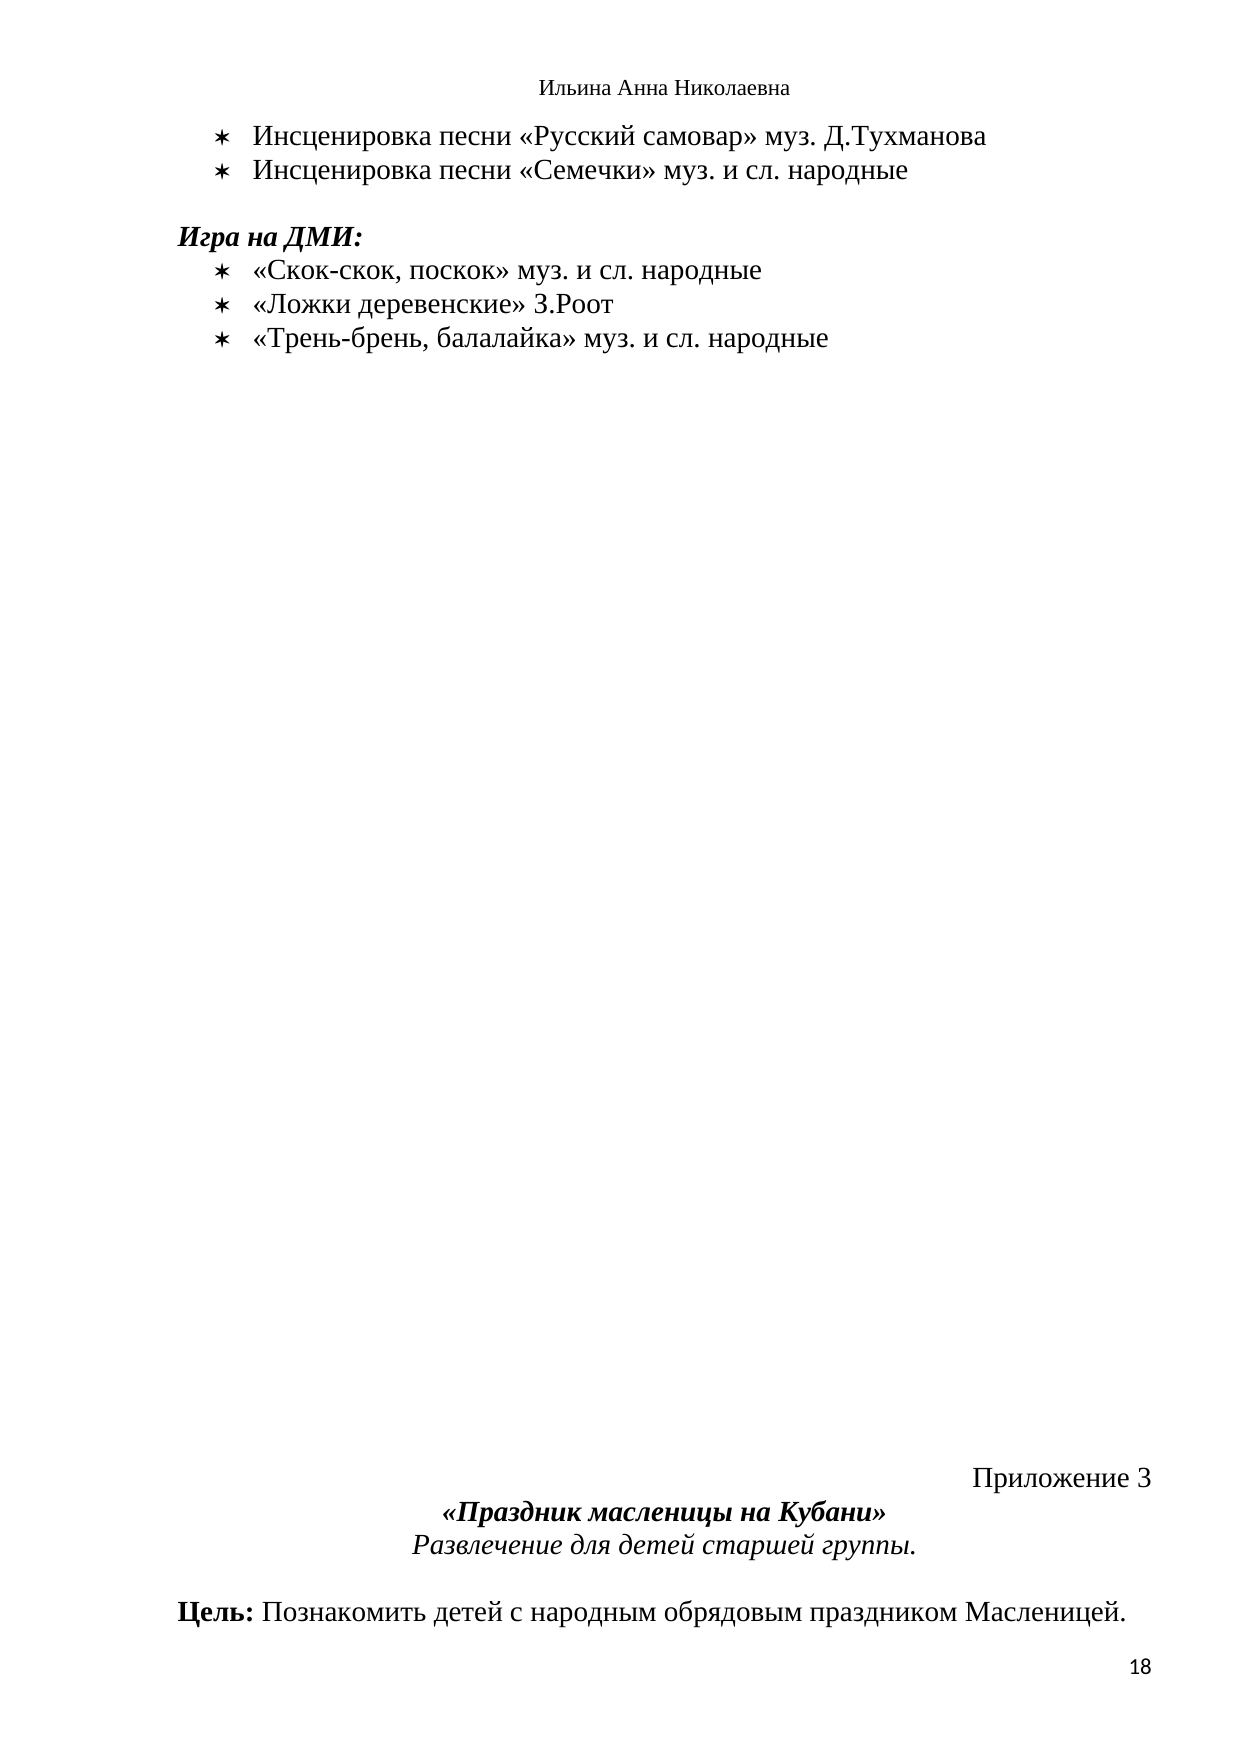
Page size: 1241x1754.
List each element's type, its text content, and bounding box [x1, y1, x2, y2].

list Инсценировка песни «Русский самовар» муз. Д.Тухманова [215, 118, 1152, 152]
list «Трень-брень, балалайка» муз. и сл. народные [215, 320, 1152, 353]
text Игра на ДМИ: [177, 219, 1152, 252]
text Цель: Познакомить детей с народным обрядовым праздником Масленицей. [177, 1594, 1152, 1628]
text Развлечение для детей старшей группы. [177, 1527, 1152, 1561]
list «Скок-скок, поскок» муз. и сл. народные [215, 252, 1152, 286]
list Инсценировка песни «Семечки» муз. и сл. народные [215, 152, 1152, 185]
text Приложение 3 [177, 1460, 1152, 1494]
text «Праздник масленицы на Кубани» [177, 1494, 1152, 1527]
list «Ложки деревенские» З.Роот [215, 286, 1152, 320]
